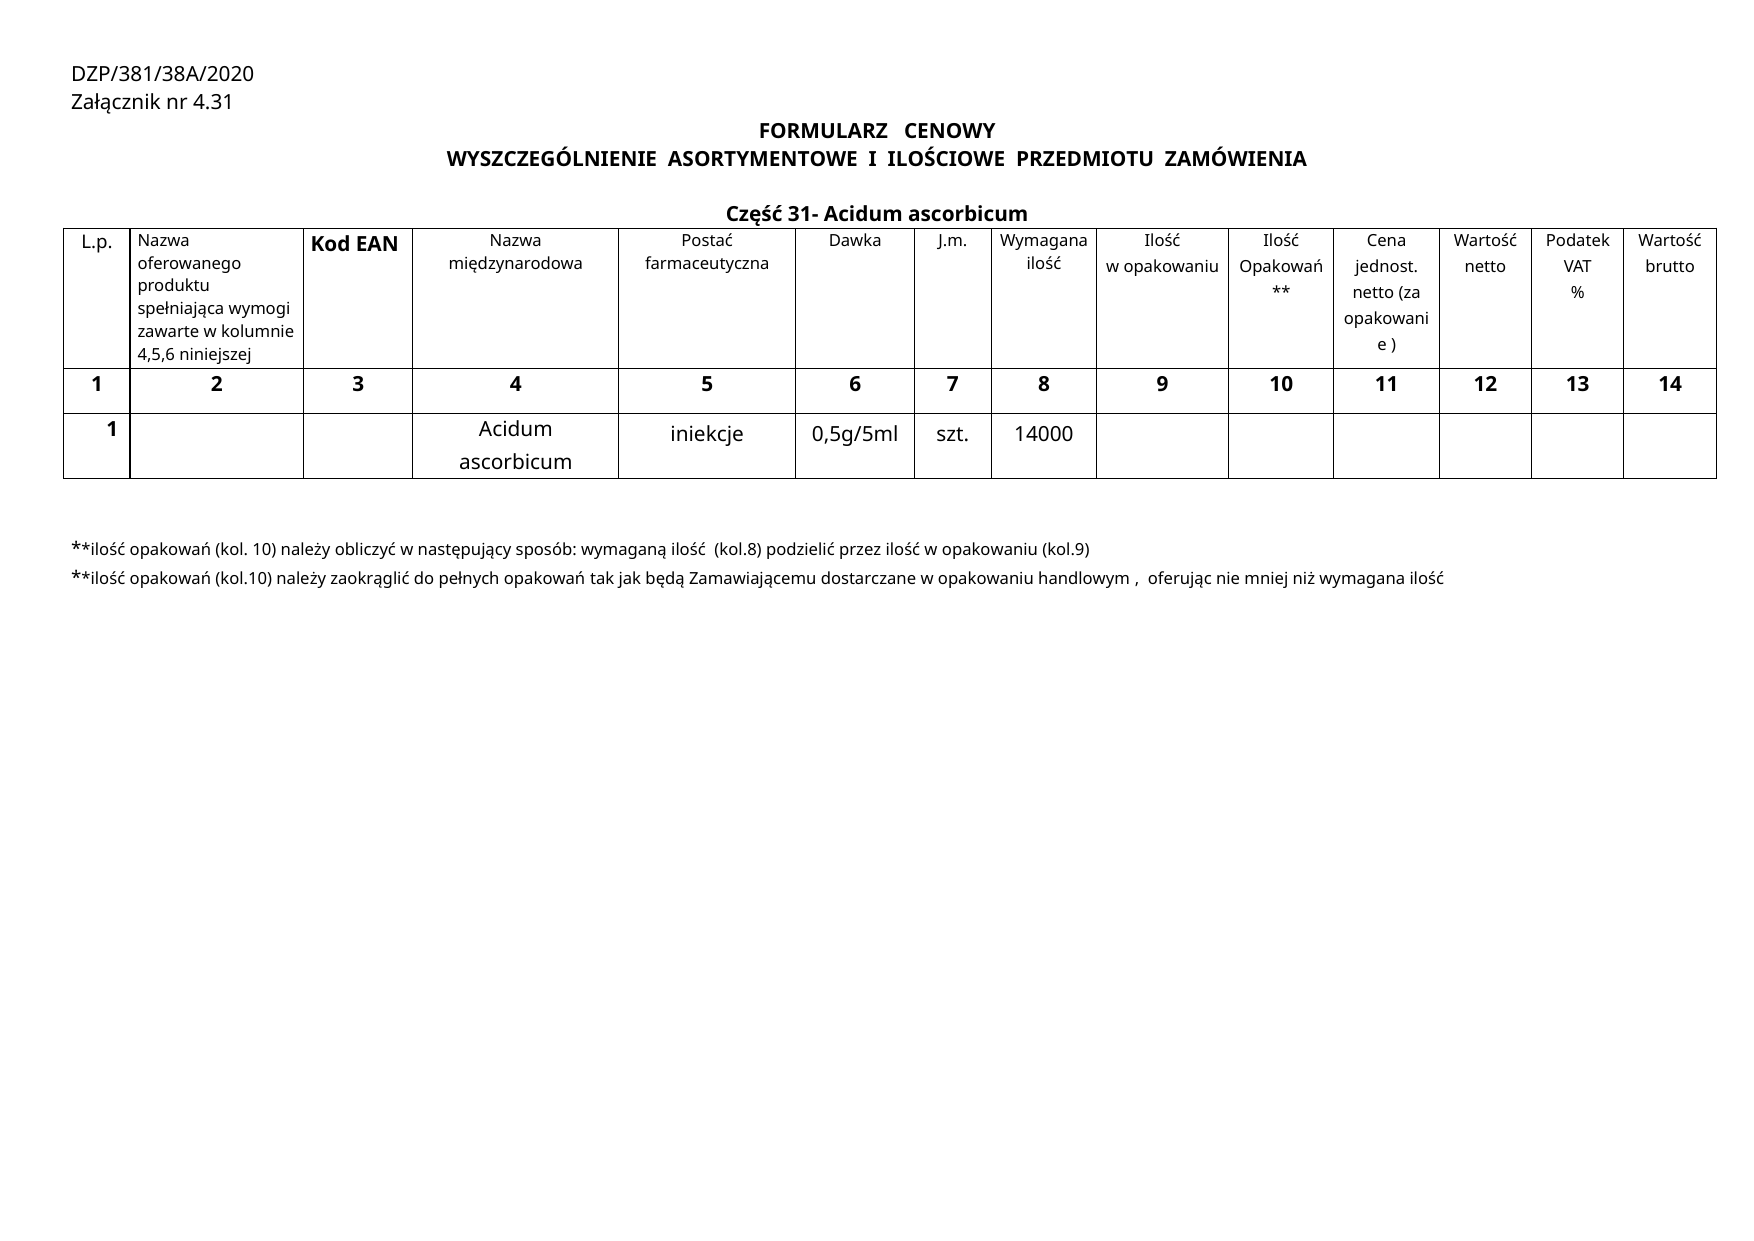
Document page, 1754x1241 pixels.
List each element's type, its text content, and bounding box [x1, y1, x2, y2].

text **ilość opakowań (kol. 10) należy obliczyć w następujący sposób: wymaganą ilość (kol.8) podzielić przez ilość w opakowaniu (kol.9) **ilość opakowań (kol.10) należy zaokrąglić do pełnych opakowań tak jak będą Zamawiającemu dostarczane w opakowaniu handlowym , oferując nie mniej niż wymagana ilość [71, 535, 1683, 590]
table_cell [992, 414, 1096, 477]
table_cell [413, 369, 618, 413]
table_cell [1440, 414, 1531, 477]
text DZP/381/38A/2020 [71, 59, 1683, 87]
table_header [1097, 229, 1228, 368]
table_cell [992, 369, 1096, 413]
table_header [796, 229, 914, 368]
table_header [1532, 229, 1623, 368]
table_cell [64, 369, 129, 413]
text WYSZCZEGÓLNIENIE ASORTYMENTOWE I ILOŚCIOWE PRZEDMIOTU ZAMÓWIENIA [71, 144, 1683, 173]
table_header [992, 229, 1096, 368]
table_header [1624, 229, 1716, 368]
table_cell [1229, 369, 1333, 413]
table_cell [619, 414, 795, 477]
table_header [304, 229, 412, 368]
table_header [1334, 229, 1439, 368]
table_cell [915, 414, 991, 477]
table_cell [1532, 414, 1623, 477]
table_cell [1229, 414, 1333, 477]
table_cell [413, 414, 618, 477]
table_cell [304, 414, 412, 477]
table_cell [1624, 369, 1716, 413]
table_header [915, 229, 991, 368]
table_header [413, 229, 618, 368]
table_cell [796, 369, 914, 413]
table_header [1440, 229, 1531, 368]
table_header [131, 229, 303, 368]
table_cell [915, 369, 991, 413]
text FORMULARZ CENOWY [71, 116, 1683, 144]
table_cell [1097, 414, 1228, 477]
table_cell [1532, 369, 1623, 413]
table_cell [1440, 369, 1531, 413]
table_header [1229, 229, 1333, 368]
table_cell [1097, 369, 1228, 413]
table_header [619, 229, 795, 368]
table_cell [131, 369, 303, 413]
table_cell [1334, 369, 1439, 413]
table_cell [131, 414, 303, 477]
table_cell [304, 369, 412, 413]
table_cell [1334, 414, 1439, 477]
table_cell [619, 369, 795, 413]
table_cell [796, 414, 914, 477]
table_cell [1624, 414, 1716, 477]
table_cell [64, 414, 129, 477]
text Załącznik nr 4.31 [71, 87, 1683, 116]
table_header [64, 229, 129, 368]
text Część 31- Acidum ascorbicum [71, 199, 1683, 228]
